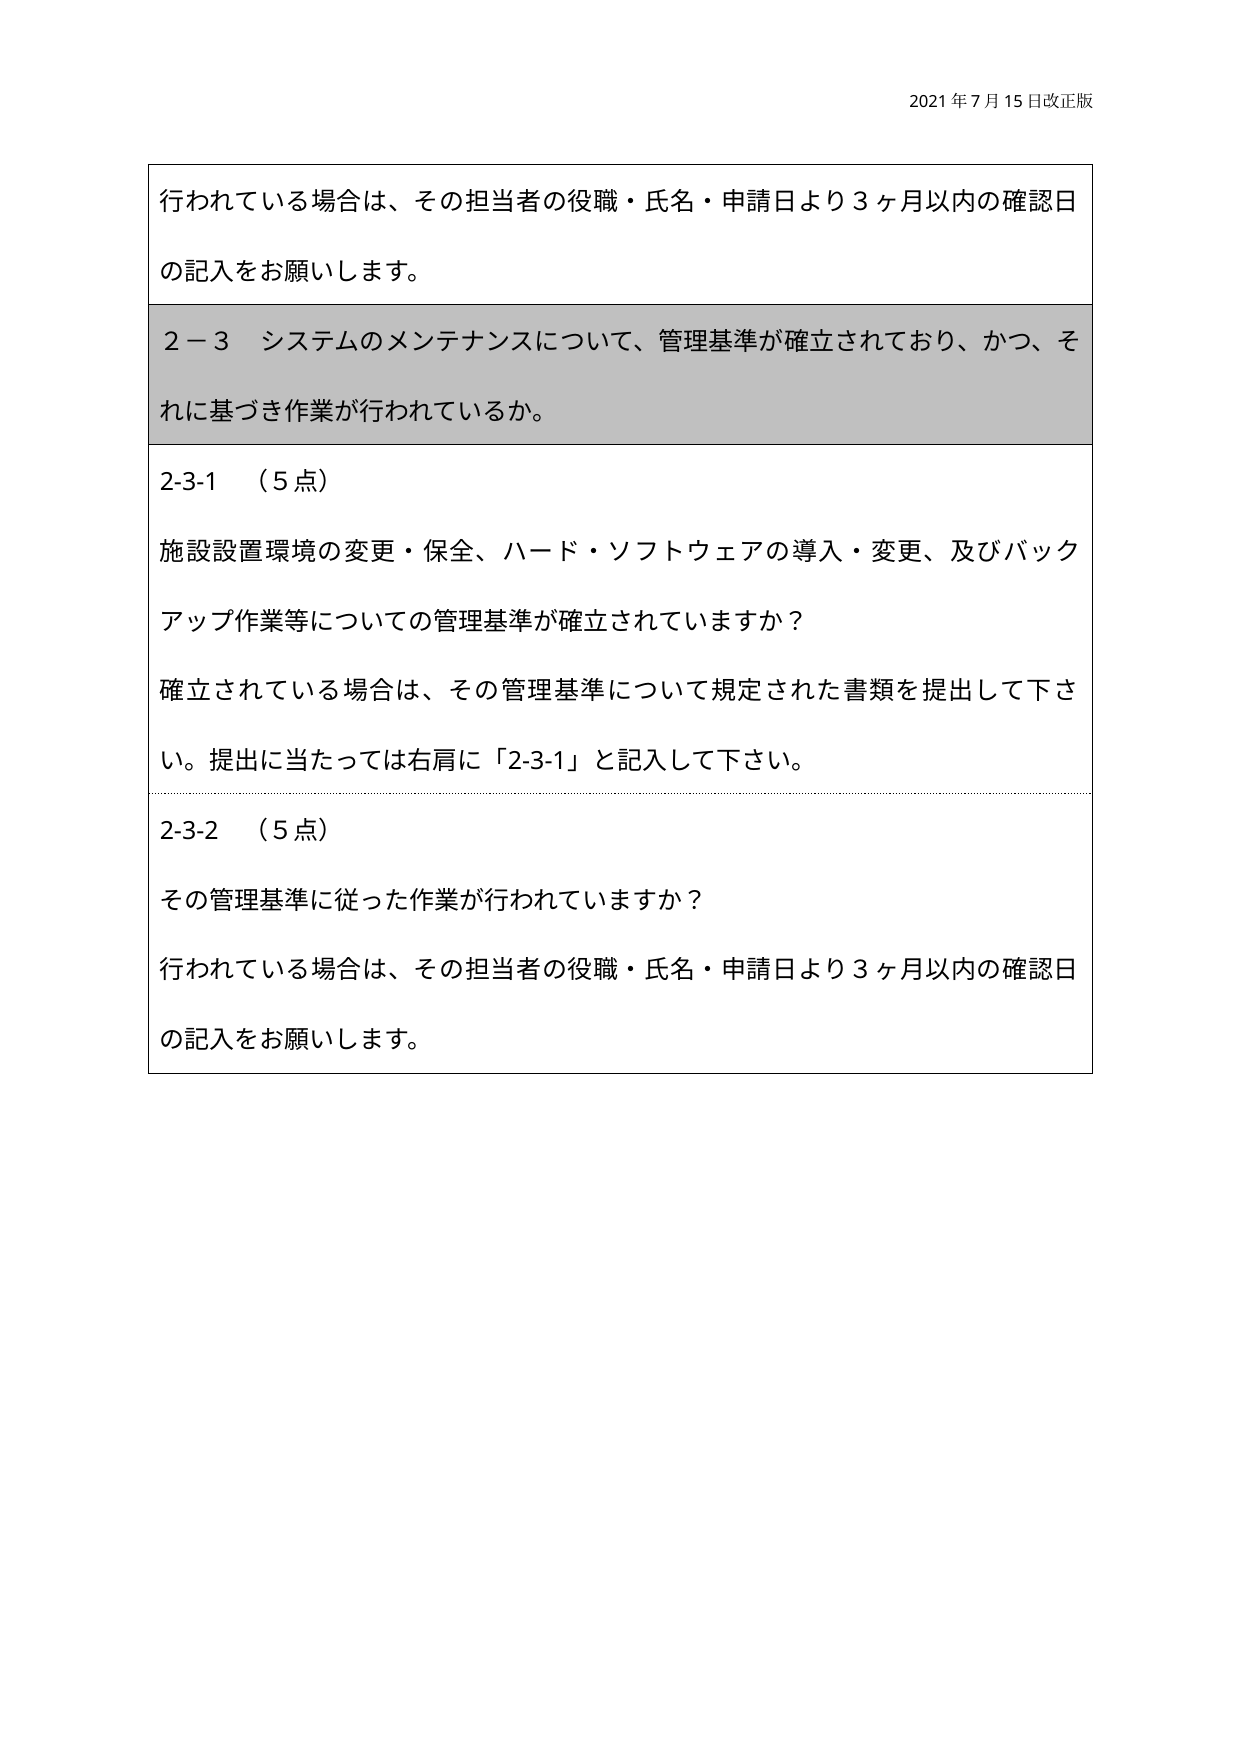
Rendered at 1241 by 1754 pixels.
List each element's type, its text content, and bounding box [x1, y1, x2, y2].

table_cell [149, 165, 1092, 304]
table_cell 2-3-2 （５点） その管理基準に従った作業が行われていますか？ 行われている場合は、その担当者の役職・氏名・申請日より３ヶ月以内の確認日の記入をお願いします。 [149, 793, 1092, 1072]
table_cell ２－３ システムのメンテナンスについて、管理基準が確立されており、かつ、それに基づき作業が行われているか。 [149, 305, 1092, 444]
table_cell 2-3-1 （５点） 施設設置環境の変更・保全、ハード・ソフトウェアの導入・変更、及びバックアップ作業等についての管理基準が確立されていますか？ 確立されている場合は、その管理基準について規定された書類を提出して下さい。提出に当たっては右肩に「2-3-1」と記入して下さい。 [149, 445, 1092, 793]
